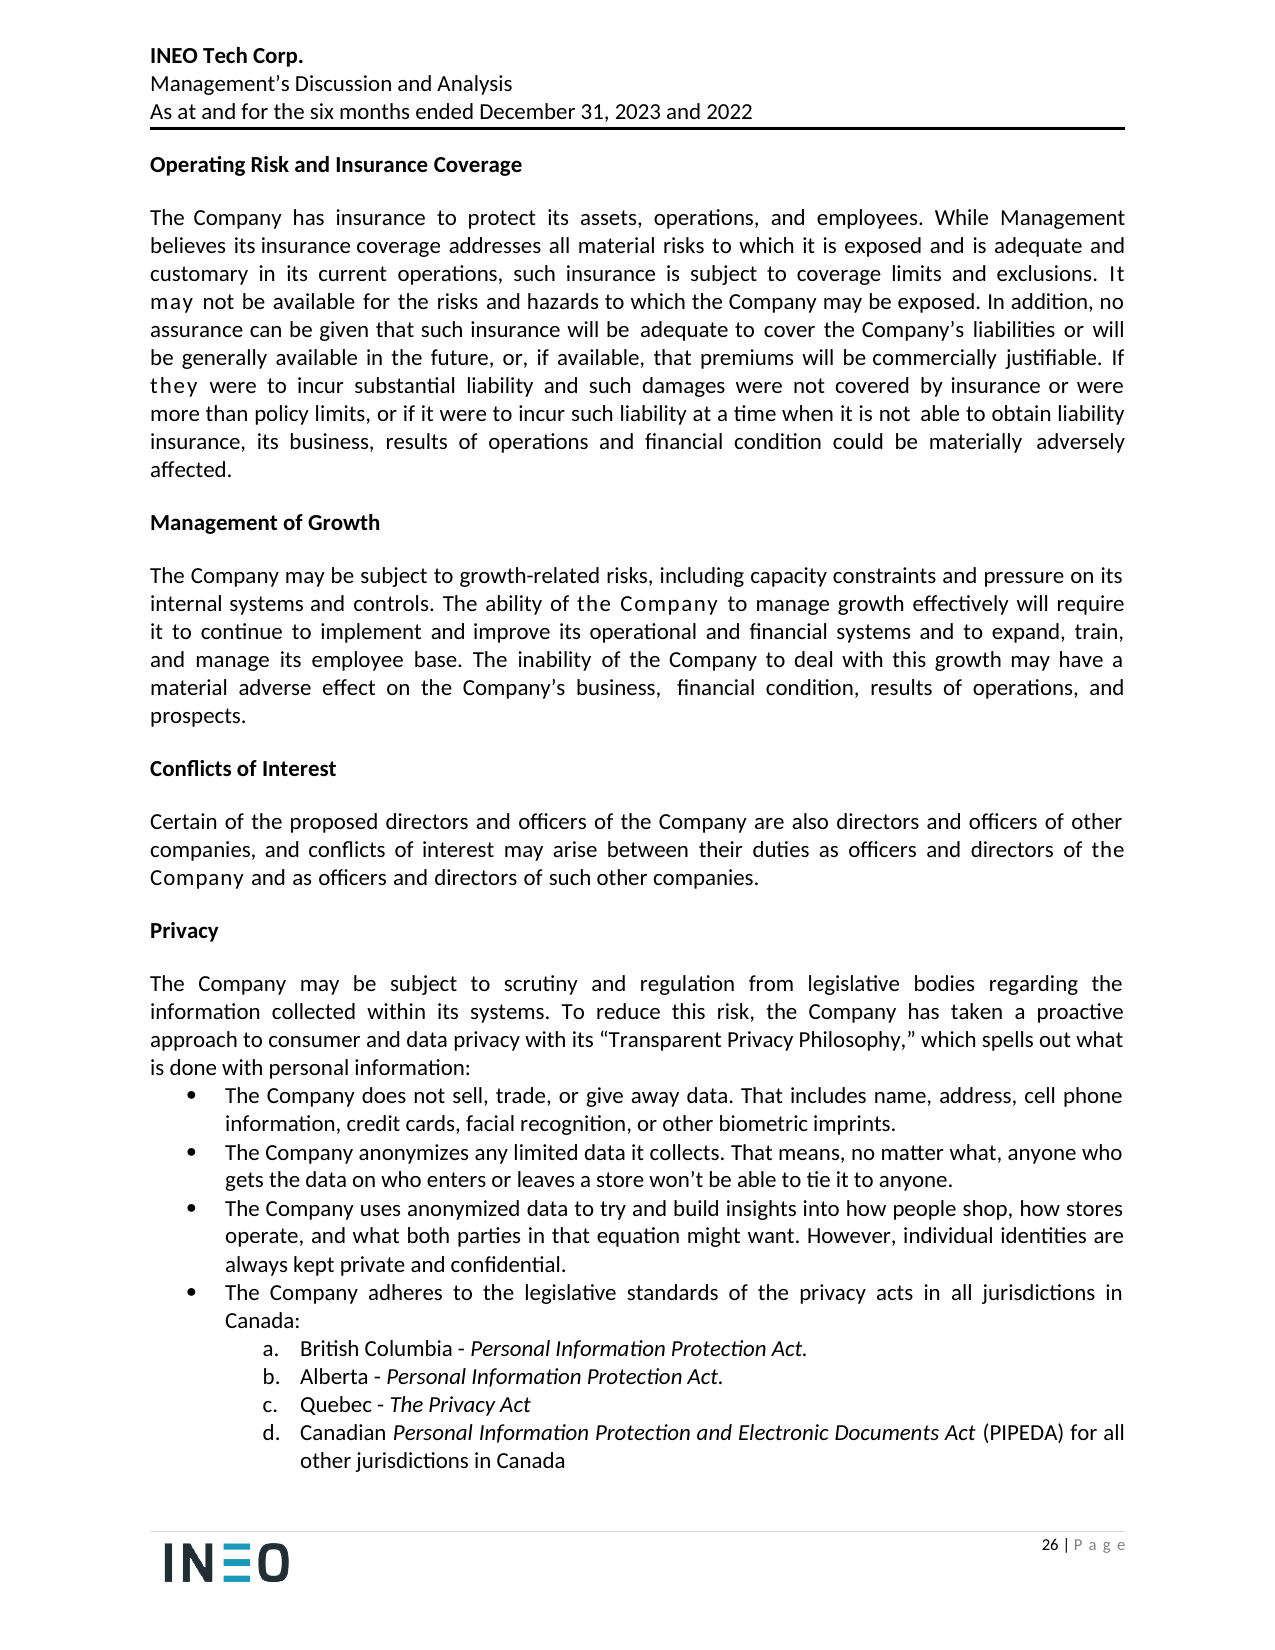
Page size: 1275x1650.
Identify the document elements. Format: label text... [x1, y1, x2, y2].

text Certain of the proposed directors and officers of the Company are also directors and officers of other companies, and conflicts of interest may arise between their duties as officers and directors of the Company and as officers and directors of such other companies. [150, 807, 1125, 891]
text The Company may be subject to growth-related risks, including capacity constraints and pressure on its internal systems and controls. The ability of the Company to manage growth effectively will require it to continue to implement and improve its operational and financial systems and to expand, train, and manage its employee base. The inability of the Company to deal with this growth may have a material adverse effect on the Company’s business, financial condition, results of operations, and prospects. [150, 561, 1125, 729]
list The Company anonymizes any limited data it collects. That means, no matter what, anyone who gets the data on who enters or leaves a store won’t be able to tie it to anyone. [187, 1138, 1125, 1194]
subtitle Conflicts of Interest [150, 754, 1125, 782]
picture [150, 1540, 294, 1584]
list British Columbia - Personal Information Protection Act. [262, 1334, 1125, 1362]
subtitle Privacy [150, 916, 1125, 944]
subtitle Management of Growth [150, 508, 1125, 536]
list The Company does not sell, trade, or give away data. That includes name, address, cell phone information, credit cards, facial recognition, or other biometric imprints. [187, 1082, 1125, 1138]
text The Company may be subject to scrutiny and regulation from legislative bodies regarding the information collected within its systems. To reduce this risk, the Company has taken a proactive approach to consumer and data privacy with its “Transparent Privacy Philosophy,” which spells out what is done with personal information: [150, 969, 1125, 1082]
list The Company adheres to the legislative standards of the privacy acts in all jurisdictions in Canada: [187, 1278, 1125, 1334]
subtitle Operating Risk and Insurance Coverage [150, 150, 1125, 178]
text The Company has insurance to protect its assets, operations, and employees. While Management believes its insurance coverage addresses all material risks to which it is exposed and is adequate and customary in its current operations, such insurance is subject to coverage limits and exclusions. It may not be available for the risks and hazards to which the Company may be exposed. In addition, no assurance can be given that such insurance will be adequate to cover the Company’s liabilities or will be generally available in the future, or, if available, that premiums will be commercially justifiable. If they were to incur substantial liability and such damages were not covered by insurance or were more than policy limits, or if it were to incur such liability at a time when it is not able to obtain liability insurance, its business, results of operations and financial condition could be materially adversely affected. [150, 203, 1125, 483]
list Alberta - Personal Information Protection Act. [262, 1362, 1125, 1390]
list Canadian Personal Information Protection and Electronic Documents Act (PIPEDA) for all other jurisdictions in Canada [262, 1418, 1125, 1474]
list The Company uses anonymized data to try and build insights into how people shop, how stores operate, and what both parties in that equation might want. However, individual identities are always kept private and confidential. [187, 1194, 1125, 1278]
list Quebec - The Privacy Act [262, 1390, 1125, 1418]
